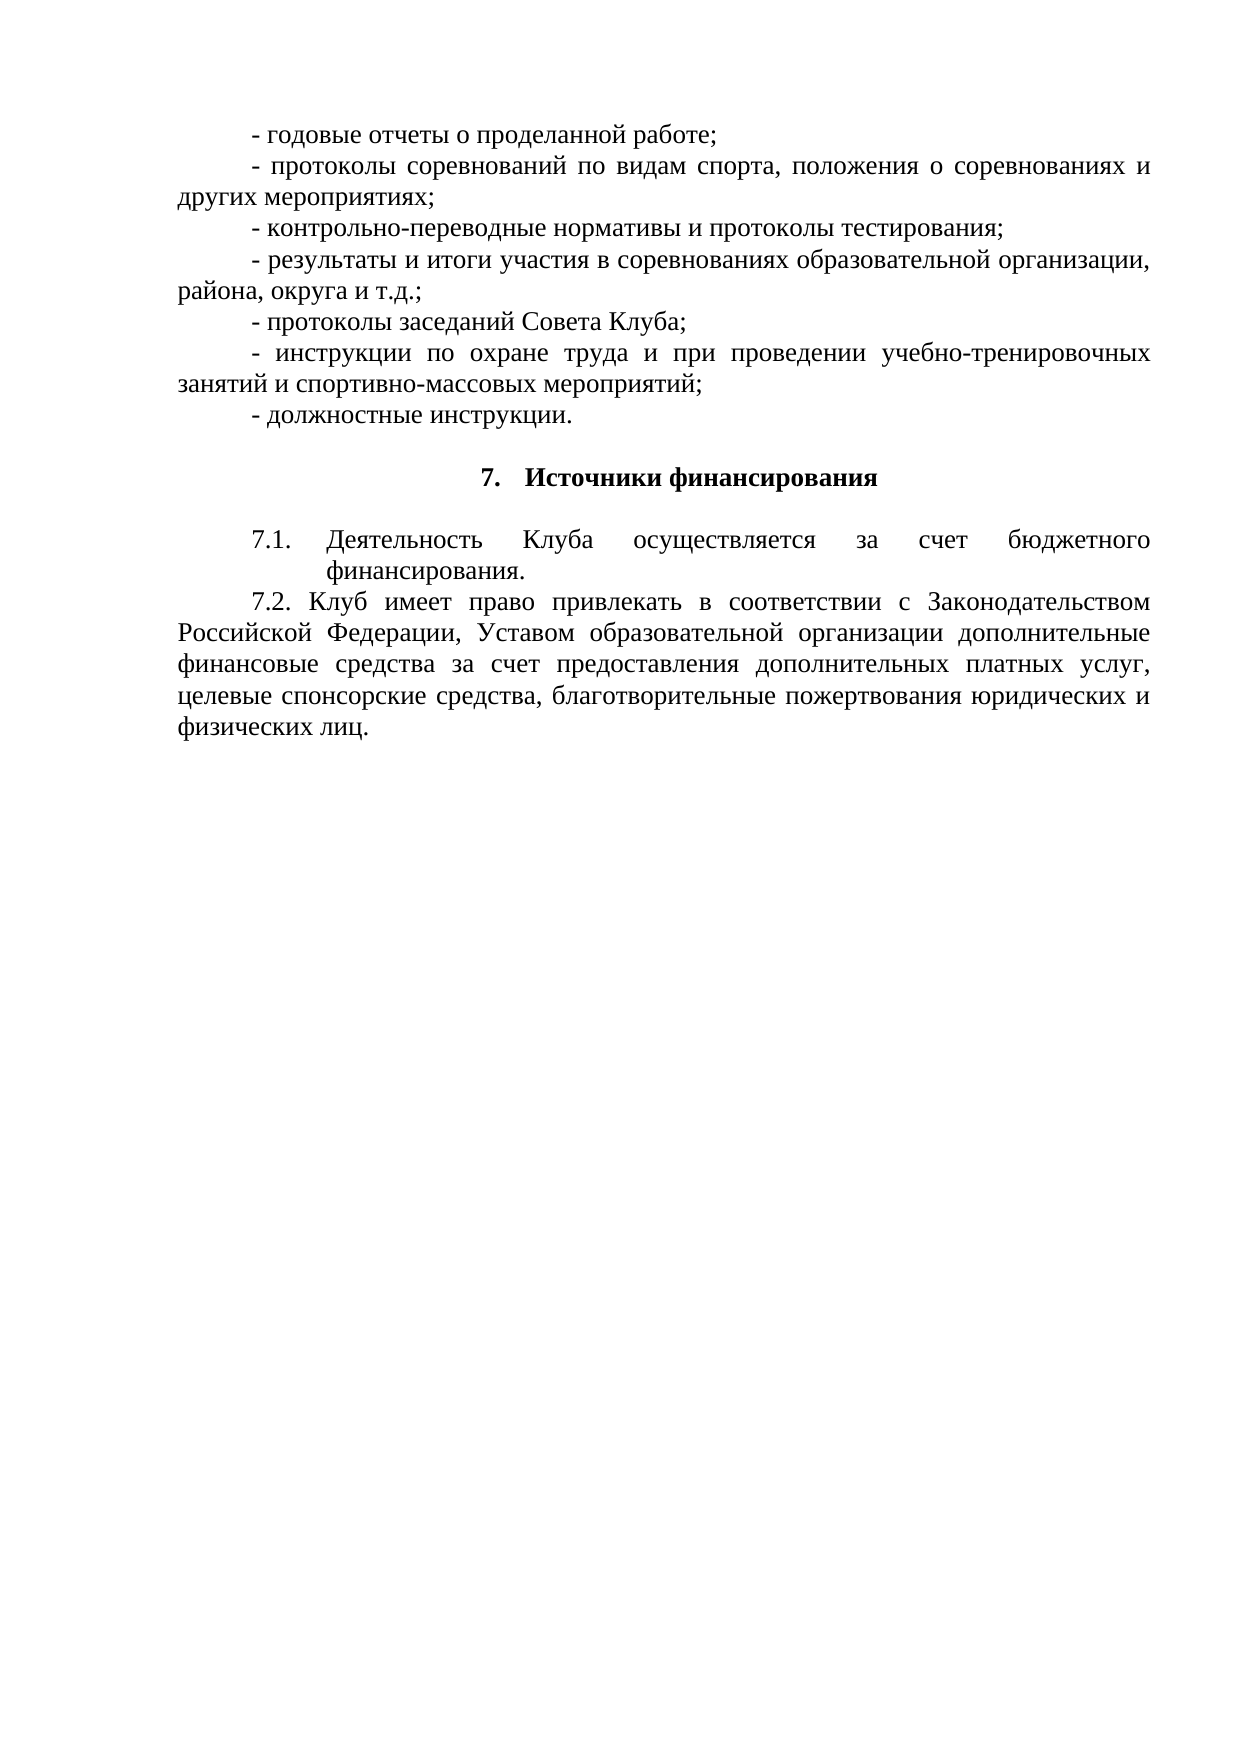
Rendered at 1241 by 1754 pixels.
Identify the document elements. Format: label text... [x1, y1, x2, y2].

list - протоколы соревнований по видам спорта, положения о соревнованиях и других мероприятиях; [177, 149, 1152, 212]
text - годовые отчеты о проделанной работе; [177, 118, 1152, 149]
list Деятельность Клуба осуществляется за счет бюджетного финансирования. [251, 523, 1152, 585]
text - протоколы заседаний Совета Клуба; [177, 305, 1152, 336]
text - контрольно-переводные нормативы и протоколы тестирования; [177, 212, 1152, 243]
text 7.2. Клуб имеет право привлекать в соответствии с Законодательством Российской Федерации, Уставом образовательной организации дополнительные финансовые средства за счет предоставления дополнительных платных услуг, целевые спонсорские средства, благотворительные пожертвования юридических и физических лиц. [177, 585, 1152, 741]
list Источники финансирования [177, 461, 1152, 492]
text - должностные инструкции. [177, 398, 1152, 429]
list - инструкции по охране труда и при проведении учебно-тренировочных занятий и спортивно-массовых мероприятий; [177, 336, 1152, 398]
text - результаты и итоги участия в соревнованиях образовательной организации, района, округа и т.д.; [177, 243, 1152, 305]
